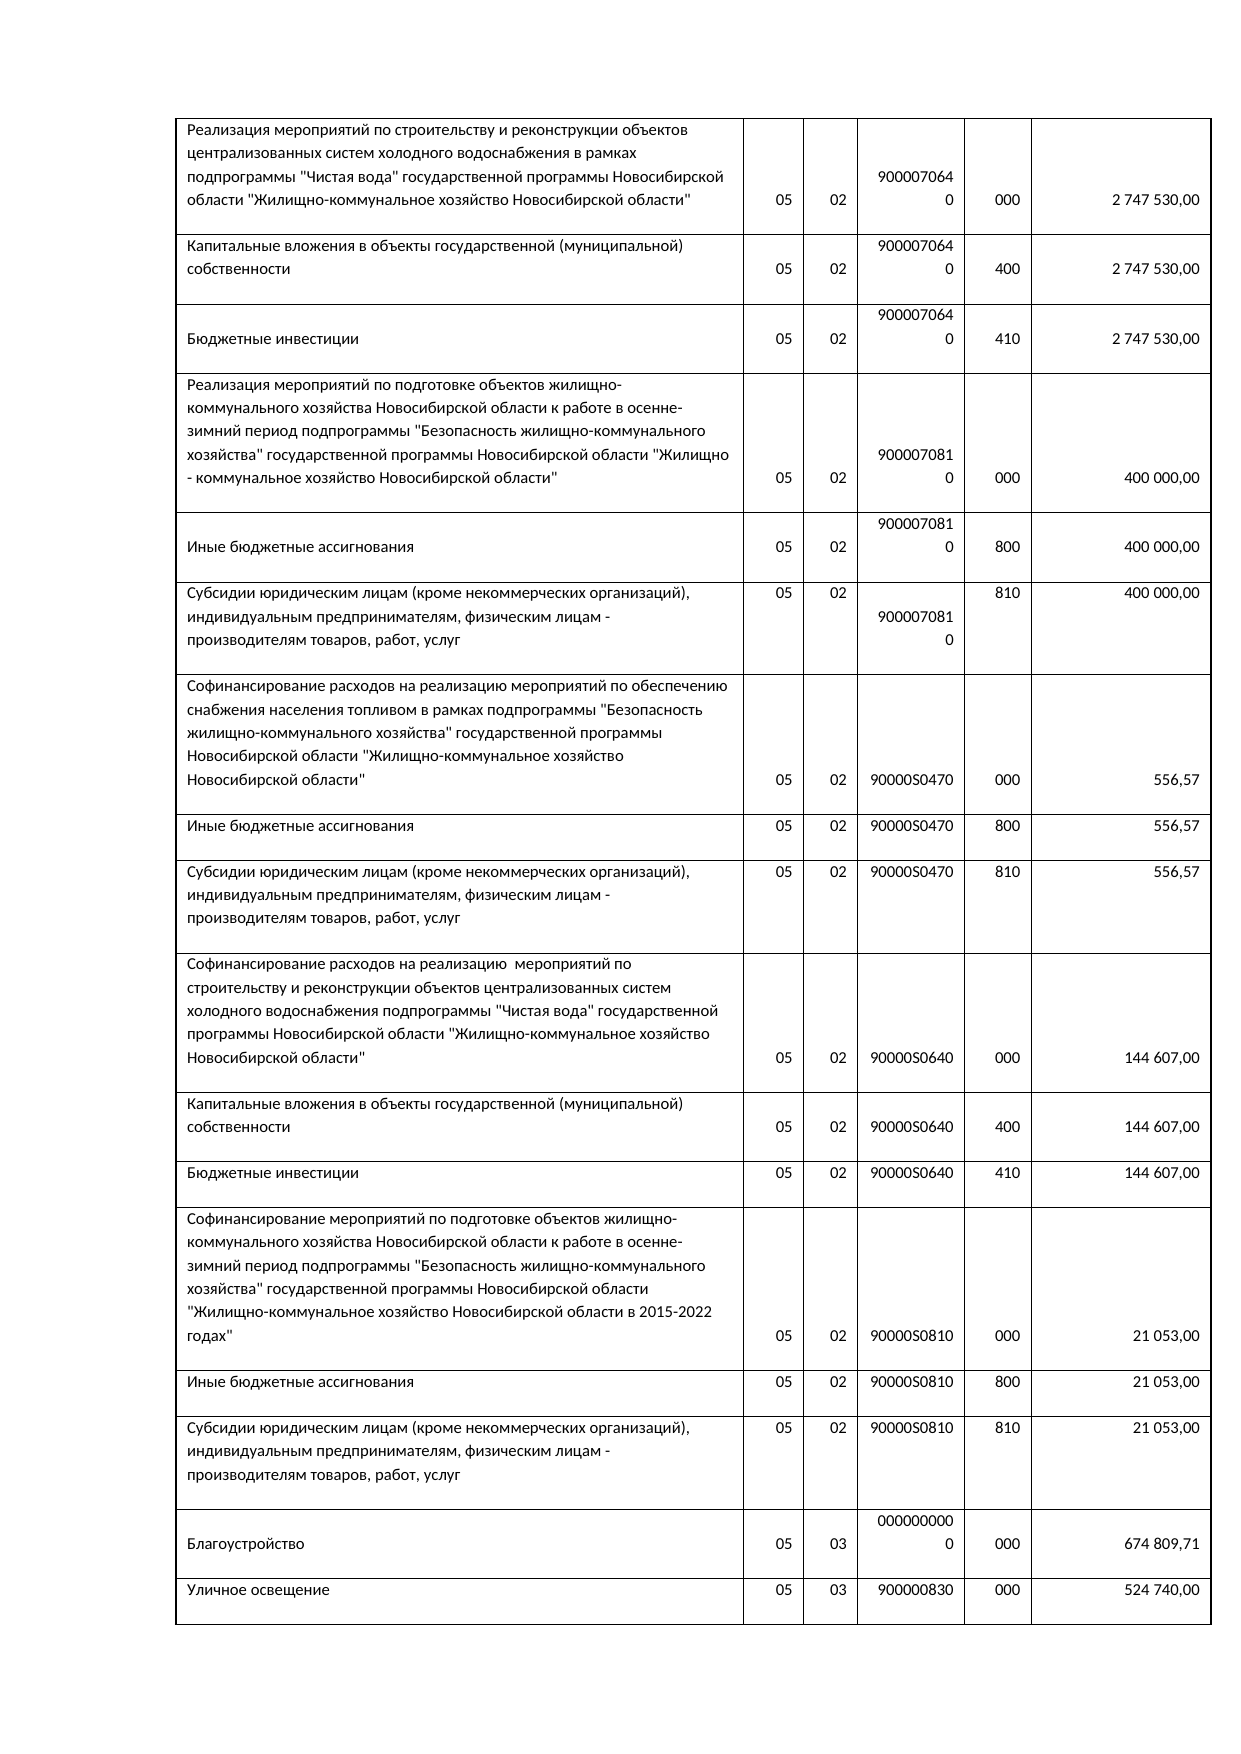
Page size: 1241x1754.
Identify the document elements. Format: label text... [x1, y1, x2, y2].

table_cell 810 [965, 1417, 1031, 1509]
table_cell Иные бюджетные ассигнования [177, 815, 743, 860]
table_cell 05 [744, 374, 803, 512]
table_cell 000 [965, 1208, 1031, 1370]
table_cell 05 [744, 1371, 803, 1416]
table_cell 9000070640 [858, 305, 964, 373]
table_cell 05 [744, 119, 803, 234]
table_cell 05 [744, 861, 803, 952]
table_cell 02 [804, 815, 857, 860]
table_cell 02 [804, 583, 857, 674]
table_cell 000 [965, 675, 1031, 814]
table_cell 2 747 530,00 [1032, 305, 1210, 373]
table_cell 410 [965, 1162, 1031, 1207]
table_cell 05 [744, 1093, 803, 1161]
table_cell Софинансирование мероприятий по подготовке объектов жилищно-коммунального хозяйства Новосибирской области к работе в осенне-зимний период подпрограммы "Безопасность жилищно-коммунального хозяйства" государственной программы Новосибирской области "Жилищно-коммунальное хозяйство Новосибирской области в 2015-2022 годах" [177, 1208, 743, 1370]
table_cell 400 000,00 [1032, 583, 1210, 674]
table_cell 05 [744, 305, 803, 373]
table_cell 21 053,00 [1032, 1417, 1210, 1509]
table_cell 02 [804, 1093, 857, 1161]
table_cell 400 000,00 [1032, 513, 1210, 582]
table_cell 05 [744, 815, 803, 860]
table_cell 9000070640 [858, 235, 964, 303]
table_cell Реализация мероприятий по подготовке объектов жилищно-коммунального хозяйства Новосибирской области к работе в осенне-зимний период подпрограммы "Безопасность жилищно-коммунального хозяйства" государственной программы Новосибирской области "Жилищно - коммунальное хозяйство Новосибирской области" [177, 374, 743, 512]
table_cell 02 [804, 119, 857, 234]
table_cell 800 [965, 1371, 1031, 1416]
table_cell Иные бюджетные ассигнования [177, 513, 743, 582]
table_cell Субсидии юридическим лицам (кроме некоммерческих организаций), индивидуальным предпринимателям, физическим лицам - производителям товаров, работ, услуг [177, 583, 743, 674]
table_cell Субсидии юридическим лицам (кроме некоммерческих организаций), индивидуальным предпринимателям, физическим лицам - производителям товаров, работ, услуг [177, 861, 743, 952]
table_cell Софинансирование расходов на реализацию мероприятий по строительству и реконструкции объектов централизованных систем холодного водоснабжения подпрограммы "Чистая вода" государственной программы Новосибирской области "Жилищно-коммунальное хозяйство Новосибирской области" [177, 954, 743, 1092]
table_cell Бюджетные инвестиции [177, 305, 743, 373]
table_cell 90000S0640 [858, 954, 964, 1092]
table_cell 800 [965, 815, 1031, 860]
table_cell 90000S0810 [858, 1208, 964, 1370]
table_cell 9000070810 [858, 513, 964, 582]
table_cell Капитальные вложения в объекты государственной (муниципальной) собственности [177, 1093, 743, 1161]
table_cell 90000S0640 [858, 1093, 964, 1161]
table_cell 02 [804, 675, 857, 814]
table_cell 90000S0470 [858, 815, 964, 860]
table_cell 05 [744, 1208, 803, 1370]
table_cell 810 [965, 583, 1031, 674]
table_cell 2 747 530,00 [1032, 235, 1210, 303]
table_cell 9000008300 [858, 1579, 964, 1624]
table_cell Благоустройство [177, 1510, 743, 1578]
table_cell 0000000000 [858, 1510, 964, 1578]
table_cell 05 [744, 235, 803, 303]
table_cell 144 607,00 [1032, 1093, 1210, 1161]
table_cell 2 747 530,00 [1032, 119, 1210, 234]
table_cell 400 [965, 1093, 1031, 1161]
table_cell 000 [965, 119, 1031, 234]
table_cell 02 [804, 1208, 857, 1370]
table_cell 9000070640 [858, 119, 964, 234]
table_cell Субсидии юридическим лицам (кроме некоммерческих организаций), индивидуальным предпринимателям, физическим лицам - производителям товаров, работ, услуг [177, 1417, 743, 1509]
table_cell 02 [804, 235, 857, 303]
table_cell 02 [804, 1371, 857, 1416]
table_cell 556,57 [1032, 815, 1210, 860]
table_cell 05 [744, 954, 803, 1092]
table_cell 90000S0810 [858, 1371, 964, 1416]
table_cell Реализация мероприятий по строительству и реконструкции объектов централизованных систем холодного водоснабжения в рамках подпрограммы "Чистая вода" государственной программы Новосибирской области "Жилищно-коммунальное хозяйство Новосибирской области" [177, 119, 743, 234]
table_cell 05 [744, 1162, 803, 1207]
table_cell 02 [804, 374, 857, 512]
table_cell 05 [744, 583, 803, 674]
table_cell 90000S0470 [858, 861, 964, 952]
table_cell 02 [804, 1162, 857, 1207]
table_cell 02 [804, 305, 857, 373]
table_cell 400 000,00 [1032, 374, 1210, 512]
table_cell 21 053,00 [1032, 1371, 1210, 1416]
table_cell 810 [965, 861, 1031, 952]
table_cell 144 607,00 [1032, 954, 1210, 1092]
table_cell 000 [965, 954, 1031, 1092]
table_cell 02 [804, 1417, 857, 1509]
table_cell 524 740,00 [1032, 1579, 1210, 1624]
table_cell 674 809,71 [1032, 1510, 1210, 1578]
table_cell Софинансирование расходов на реализацию мероприятий по обеспечению снабжения населения топливом в рамках подпрограммы "Безопасность жилищно-коммунального хозяйства" государственной программы Новосибирской области "Жилищно-коммунальное хозяйство Новосибирской области" [177, 675, 743, 814]
table_cell 556,57 [1032, 861, 1210, 952]
table_cell 05 [744, 513, 803, 582]
table_cell 05 [744, 1510, 803, 1578]
table_cell Иные бюджетные ассигнования [177, 1371, 743, 1416]
table_cell 05 [744, 1579, 803, 1624]
table_cell 90000S0810 [858, 1417, 964, 1509]
table_cell 02 [804, 954, 857, 1092]
table_cell Капитальные вложения в объекты государственной (муниципальной) собственности [177, 235, 743, 303]
table_cell 90000S0640 [858, 1162, 964, 1207]
table_cell 000 [965, 374, 1031, 512]
table_cell 9000070810 [858, 583, 964, 674]
table_cell 000 [965, 1579, 1031, 1624]
table_cell 02 [804, 513, 857, 582]
table_cell 03 [804, 1579, 857, 1624]
table_cell Бюджетные инвестиции [177, 1162, 743, 1207]
table_cell 800 [965, 513, 1031, 582]
table_cell 05 [744, 1417, 803, 1509]
table_cell 05 [744, 675, 803, 814]
table_cell 03 [804, 1510, 857, 1578]
table_cell 90000S0470 [858, 675, 964, 814]
table_cell 144 607,00 [1032, 1162, 1210, 1207]
table_cell 400 [965, 235, 1031, 303]
table_cell 9000070810 [858, 374, 964, 512]
table_cell 000 [965, 1510, 1031, 1578]
table_cell 556,57 [1032, 675, 1210, 814]
table_cell 21 053,00 [1032, 1208, 1210, 1370]
table_cell Уличное освещение [177, 1579, 743, 1624]
table_cell 410 [965, 305, 1031, 373]
table_cell 02 [804, 861, 857, 952]
